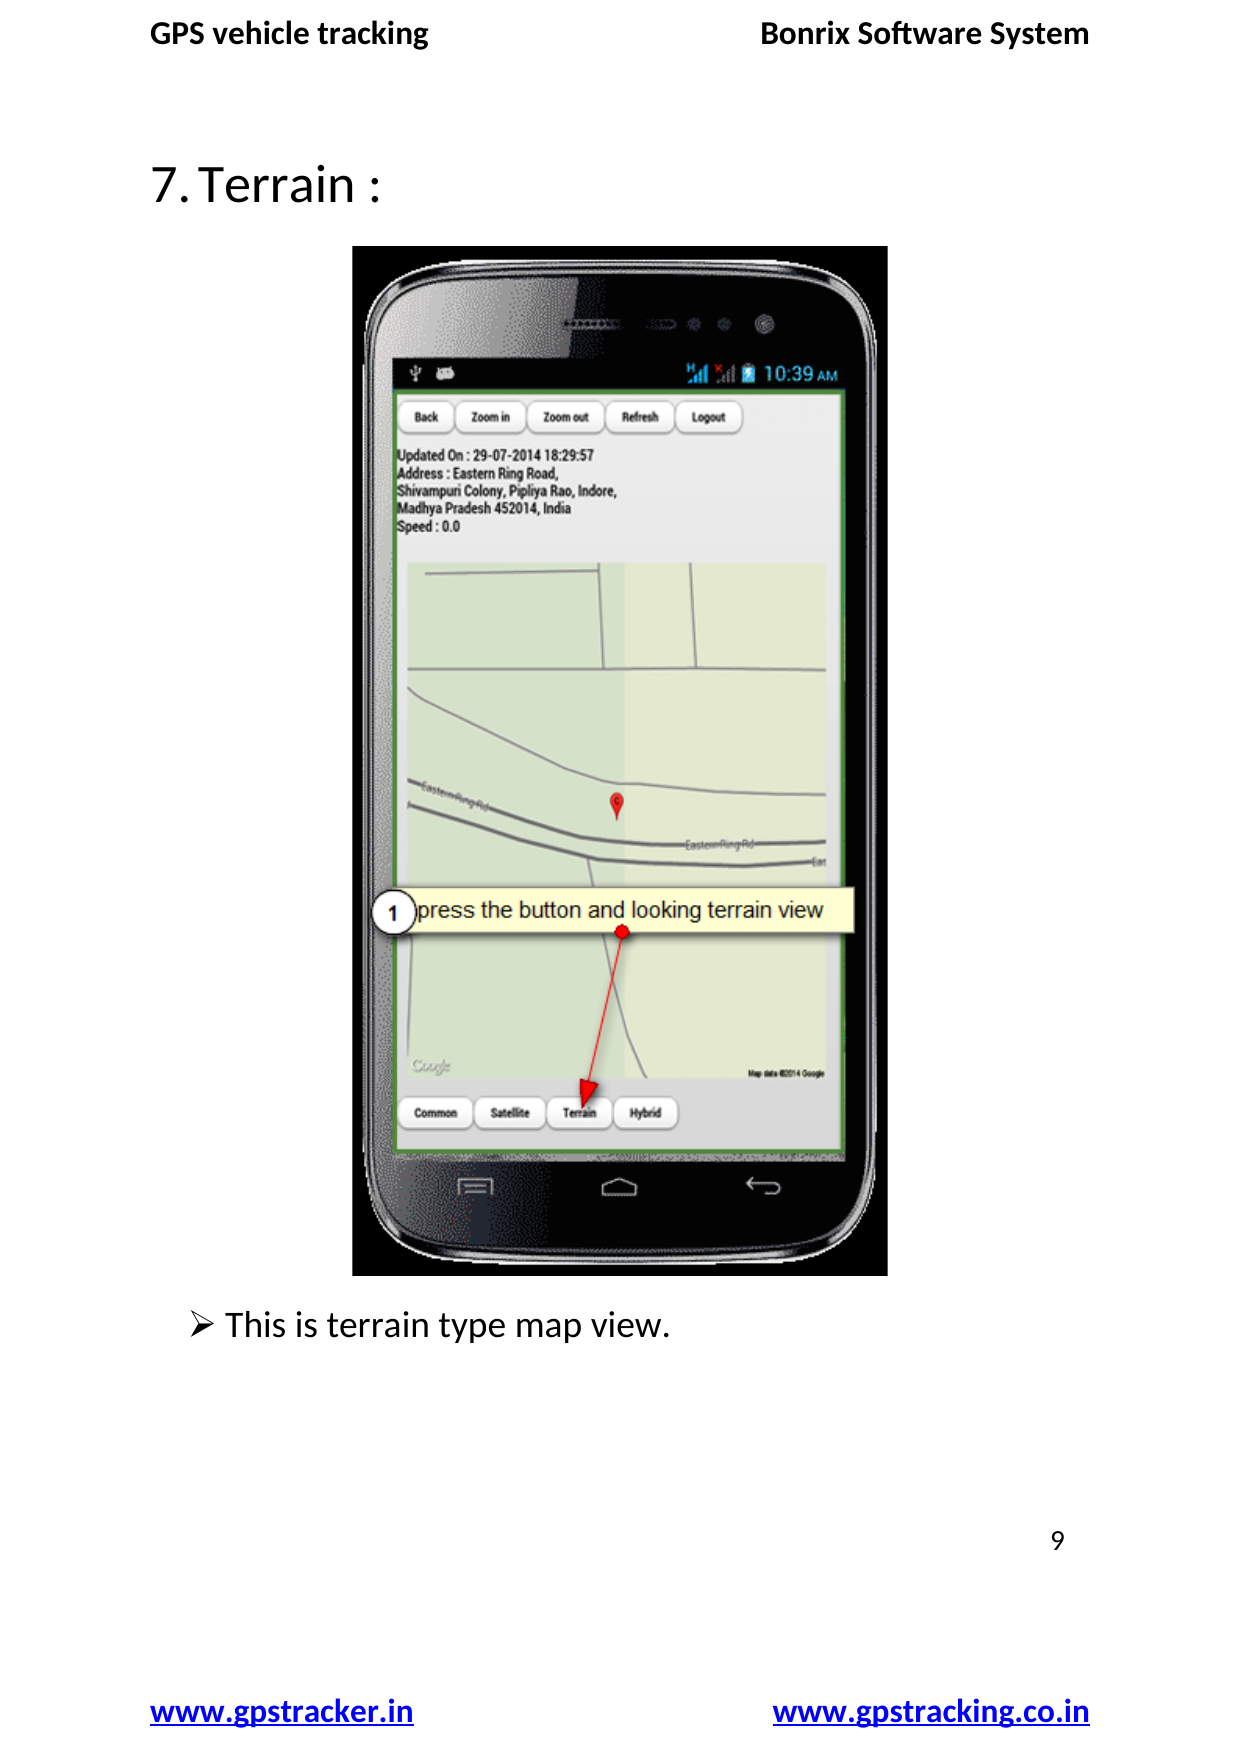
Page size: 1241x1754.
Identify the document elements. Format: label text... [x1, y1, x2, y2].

text 7. Terrain : [150, 150, 1090, 216]
list This is terrain type map view. [187, 1301, 1090, 1347]
picture [352, 246, 888, 1276]
text 9 [1050, 1522, 1095, 1557]
